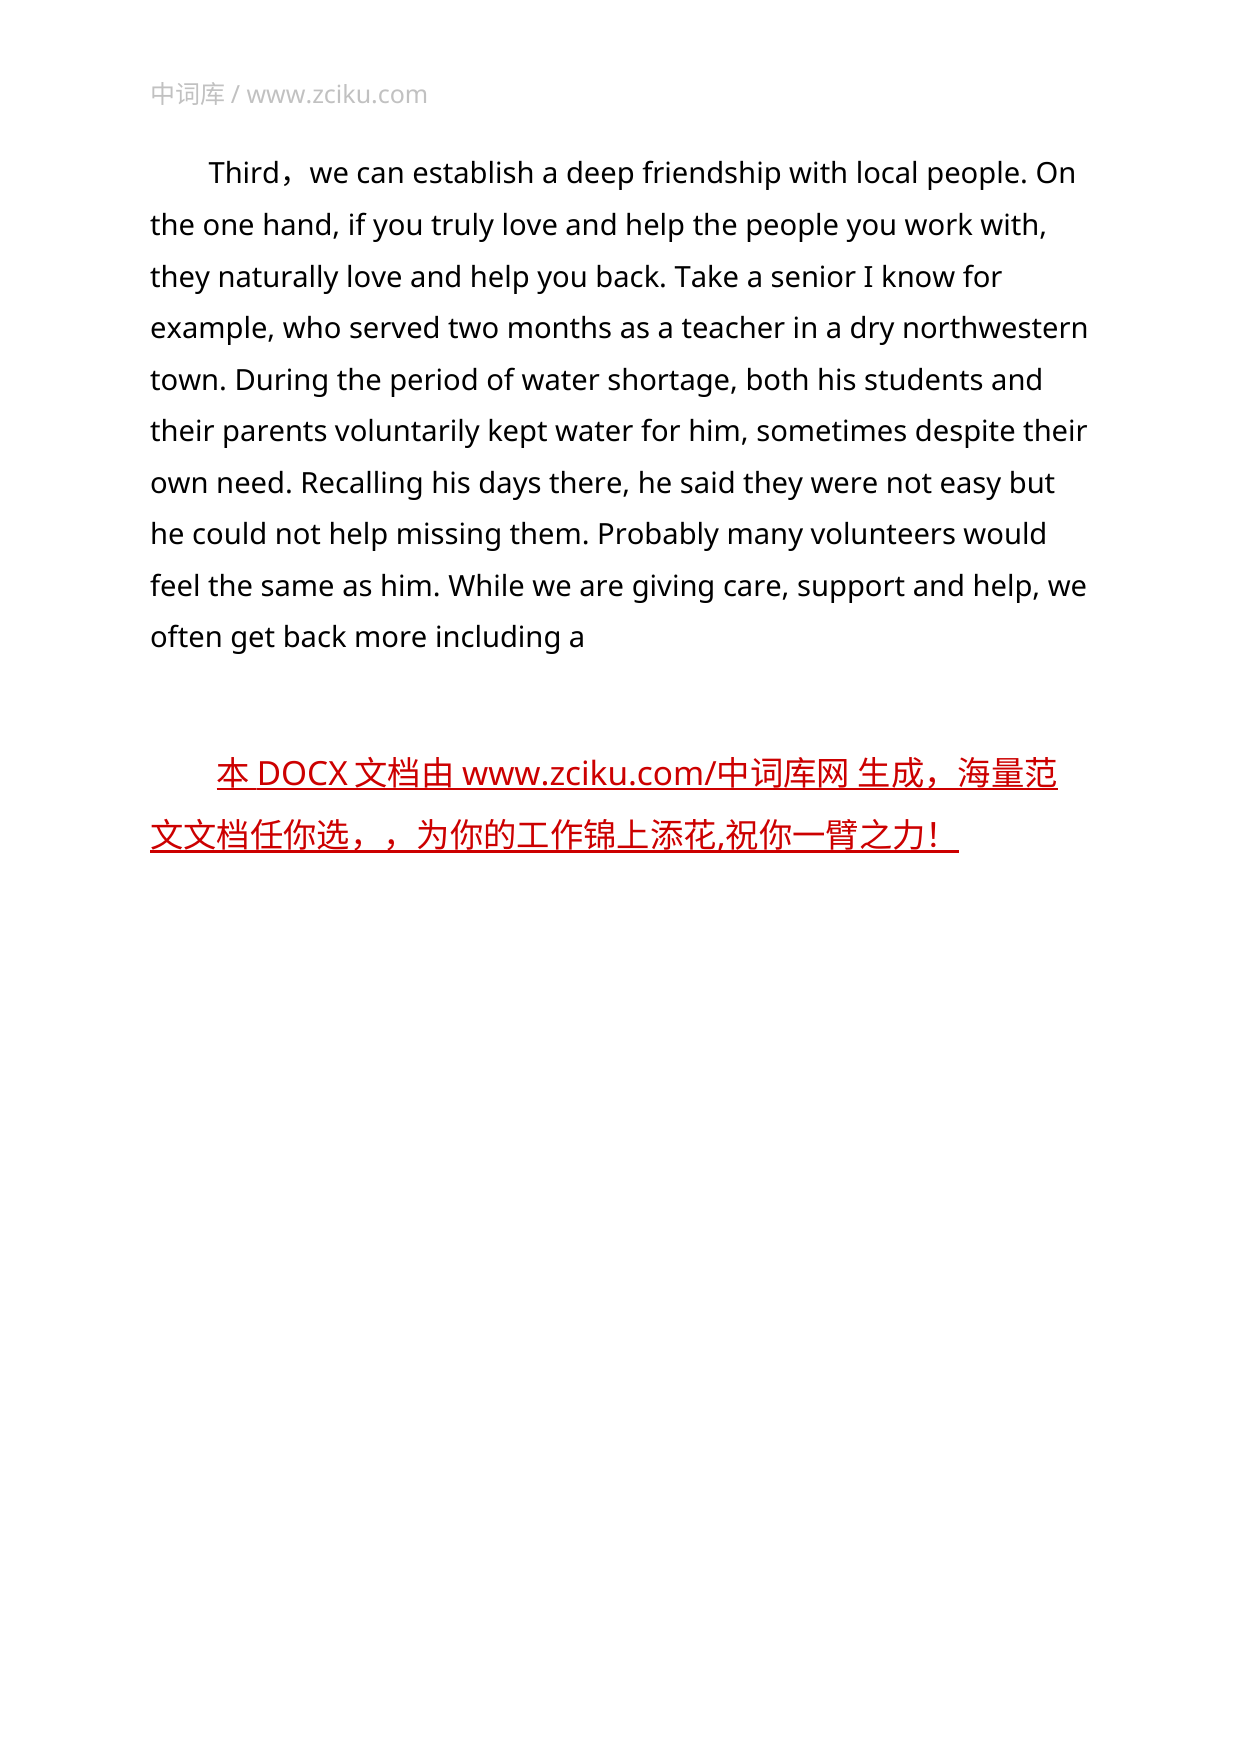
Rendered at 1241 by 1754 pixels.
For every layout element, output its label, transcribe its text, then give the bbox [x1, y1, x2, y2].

text Third，we can establish a deep friendship with local people. On the one hand, if you truly love and help the people you work with, they naturally love and help you back. Take a senior I know for example, who served two months as a teacher in a dry northwestern town. During the period of water shortage, both his students and their parents voluntarily kept water for him, sometimes despite their own need. Recalling his days there, he said they were not easy but he could not help missing them. Probably many volunteers would feel the same as him. While we are giving care, support and help, we often get back more including a [150, 150, 1090, 656]
text 本DOCX文档由 www.zciku.com/中词库网 生成，海量范文文档任你选，，为你的工作锦上添花,祝你一臂之力！ [150, 746, 1090, 858]
